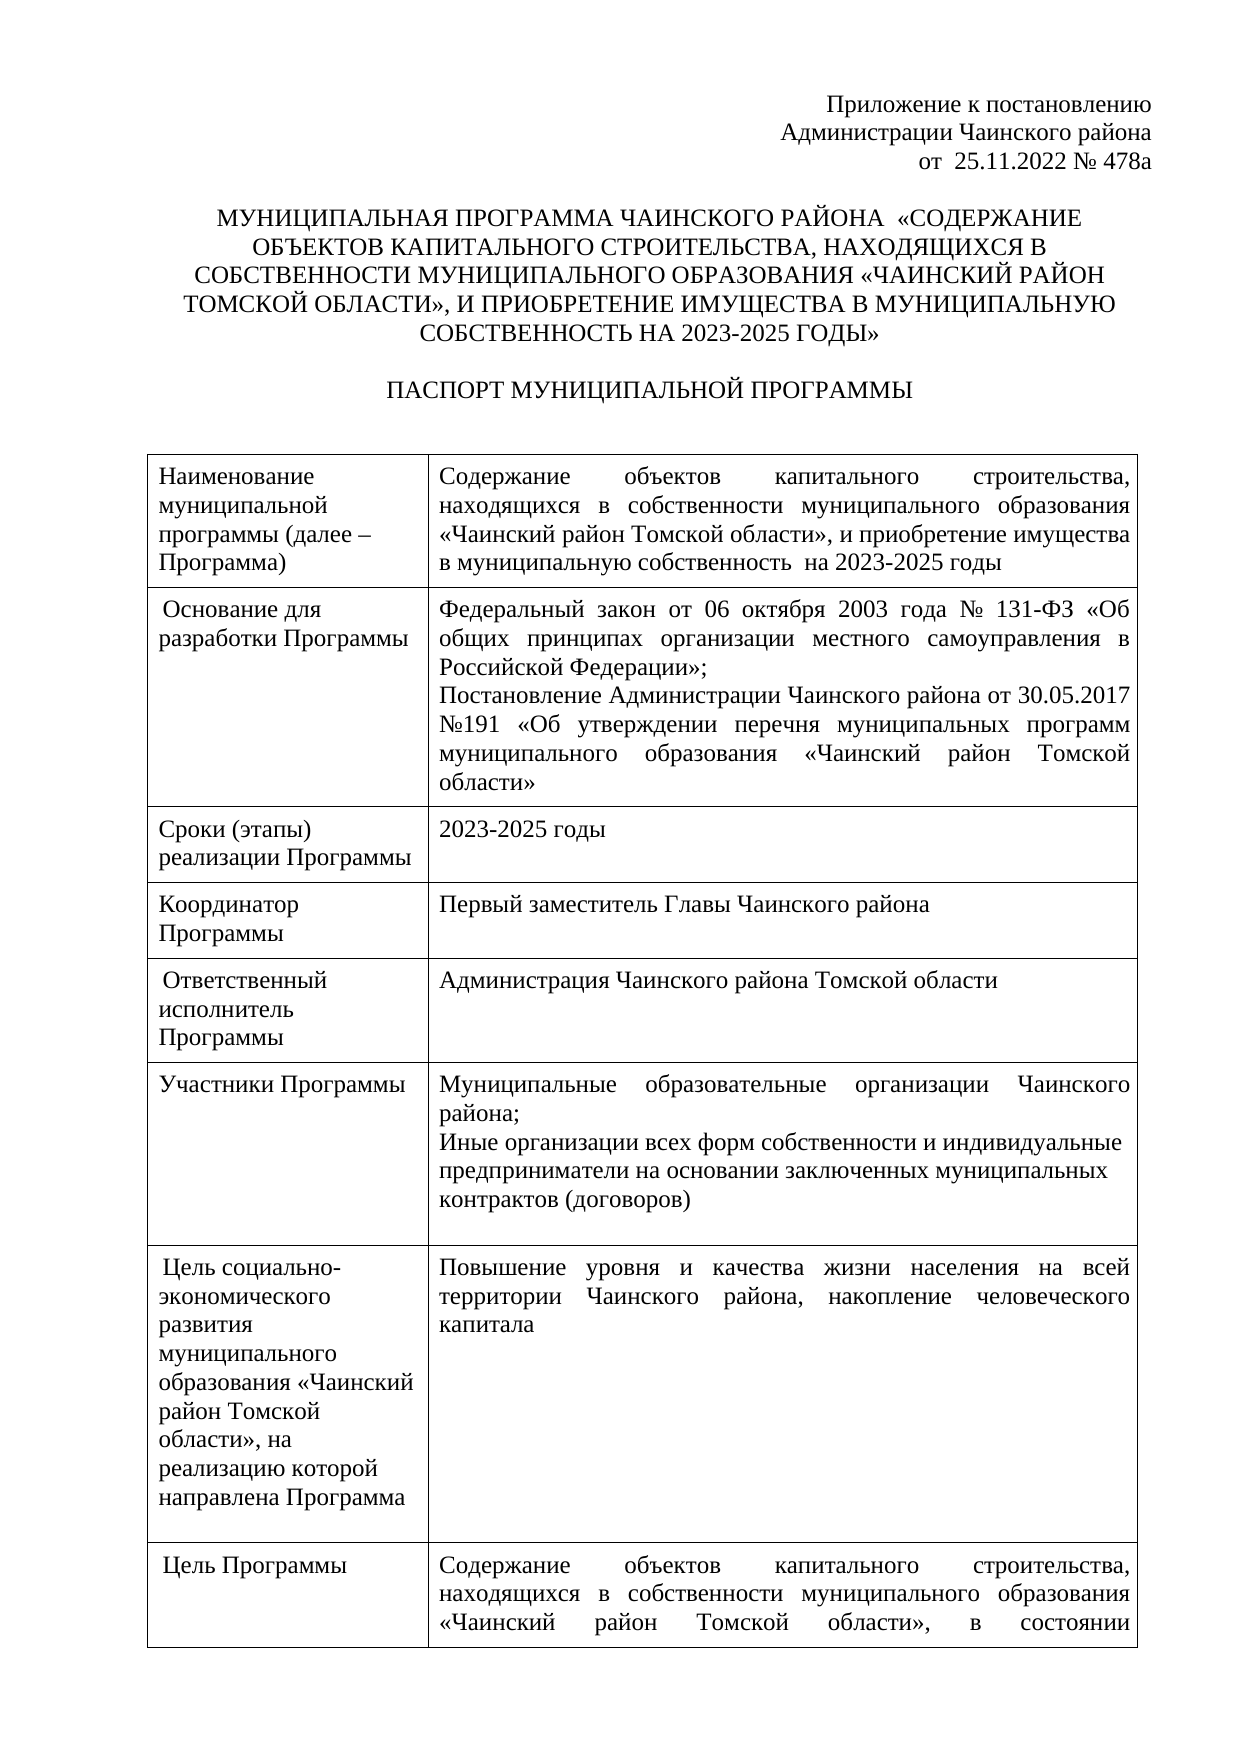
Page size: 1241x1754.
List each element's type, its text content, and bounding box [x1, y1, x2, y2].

table_cell Муниципальные образовательные организации Чаинского района; Иные организации всех форм собственности и индивидуальные предприниматели на основании заключенных муниципальных контрактов (договоров) [429, 1063, 1137, 1244]
table_cell Основание для разработки Программы [148, 588, 428, 806]
table_cell Сроки (этапы) реализации Программы [148, 807, 428, 882]
table_header Содержание объектов капитального строительства, находящихся в собственности муниципального образования «Чаинский район Томской области», и приобретение имущества в муниципальную собственность на 2023-2025 годы [429, 455, 1137, 587]
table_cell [429, 1543, 1137, 1647]
table_cell Первый заместитель Главы Чаинского района [429, 883, 1137, 957]
text МУНИЦИПАЛЬНАЯ ПРОГРАММА ЧАИНСКОГО РАЙОНА «СОДЕРЖАНИЕ ОБЪЕКТОВ КАПИТАЛЬНОГО СТРОИТЕЛЬСТВА, НАХОДЯЩИХСЯ В СОБСТВЕННОСТИ МУНИЦИПАЛЬНОГО ОБРАЗОВАНИЯ «ЧАИНСКИЙ РАЙОН ТОМСКОЙ ОБЛАСТИ», И ПРИОБРЕТЕНИЕ ИМУЩЕСТВА В МУНИЦИПАЛЬНУЮ СОБСТВЕННОСТЬ НА 2023-2025 ГОДЫ» [148, 203, 1152, 347]
table_cell Ответственный исполнитель Программы [148, 959, 428, 1062]
table_cell Координатор Программы [148, 883, 428, 957]
table_header Наименование муниципальной программы (далее – Программа) [148, 455, 428, 587]
text Администрации Чаинского района [148, 117, 1152, 146]
text Приложение к постановлению [148, 89, 1152, 117]
table_cell Администрация Чаинского района Томской области [429, 959, 1137, 1062]
table_cell Участники Программы [148, 1063, 428, 1244]
table_cell Повышение уровня и качества жизни населения на всей территории Чаинского района, накопление человеческого капитала [429, 1246, 1137, 1542]
table_cell Цель социально-экономического развития муниципального образования «Чаинский район Томской области», на реализацию которой направлена Программа [148, 1246, 428, 1542]
text ПАСПОРТ МУНИЦИПАЛЬНОЙ ПРОГРАММЫ [148, 375, 1152, 404]
table_cell Федеральный закон от 06 октября 2003 года № 131-ФЗ «Об общих принципах организации местного самоуправления в Российской Федерации»; Постановление Администрации Чаинского района от 30.05.2017 №191 «Об утверждении перечня муниципальных программ муниципального образования «Чаинский район Томской области» [429, 588, 1137, 806]
table_cell 2023-2025 годы [429, 807, 1137, 882]
table_cell Цель Программы [148, 1543, 428, 1647]
text от 25.11.2022 № 478а [148, 146, 1152, 175]
